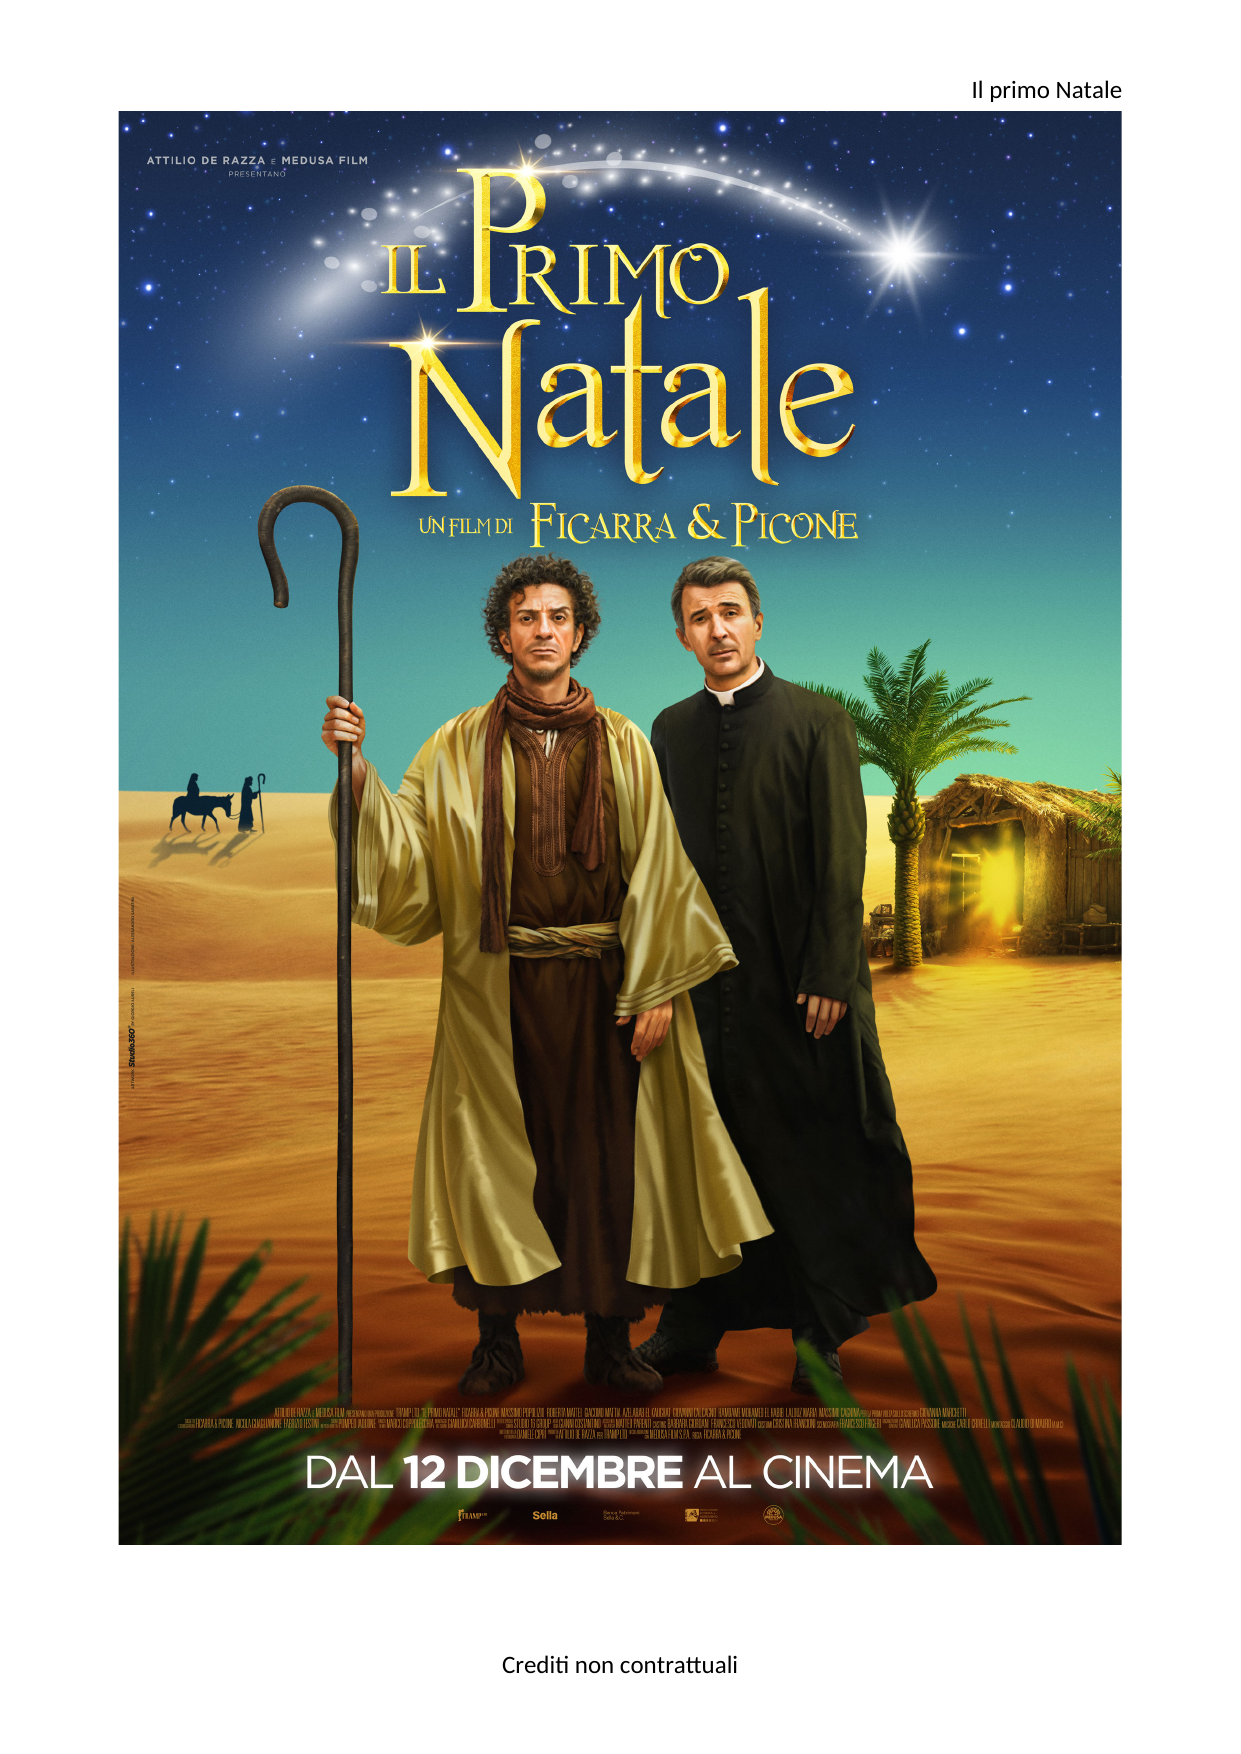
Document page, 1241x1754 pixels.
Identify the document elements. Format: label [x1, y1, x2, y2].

picture [118, 111, 1122, 1545]
